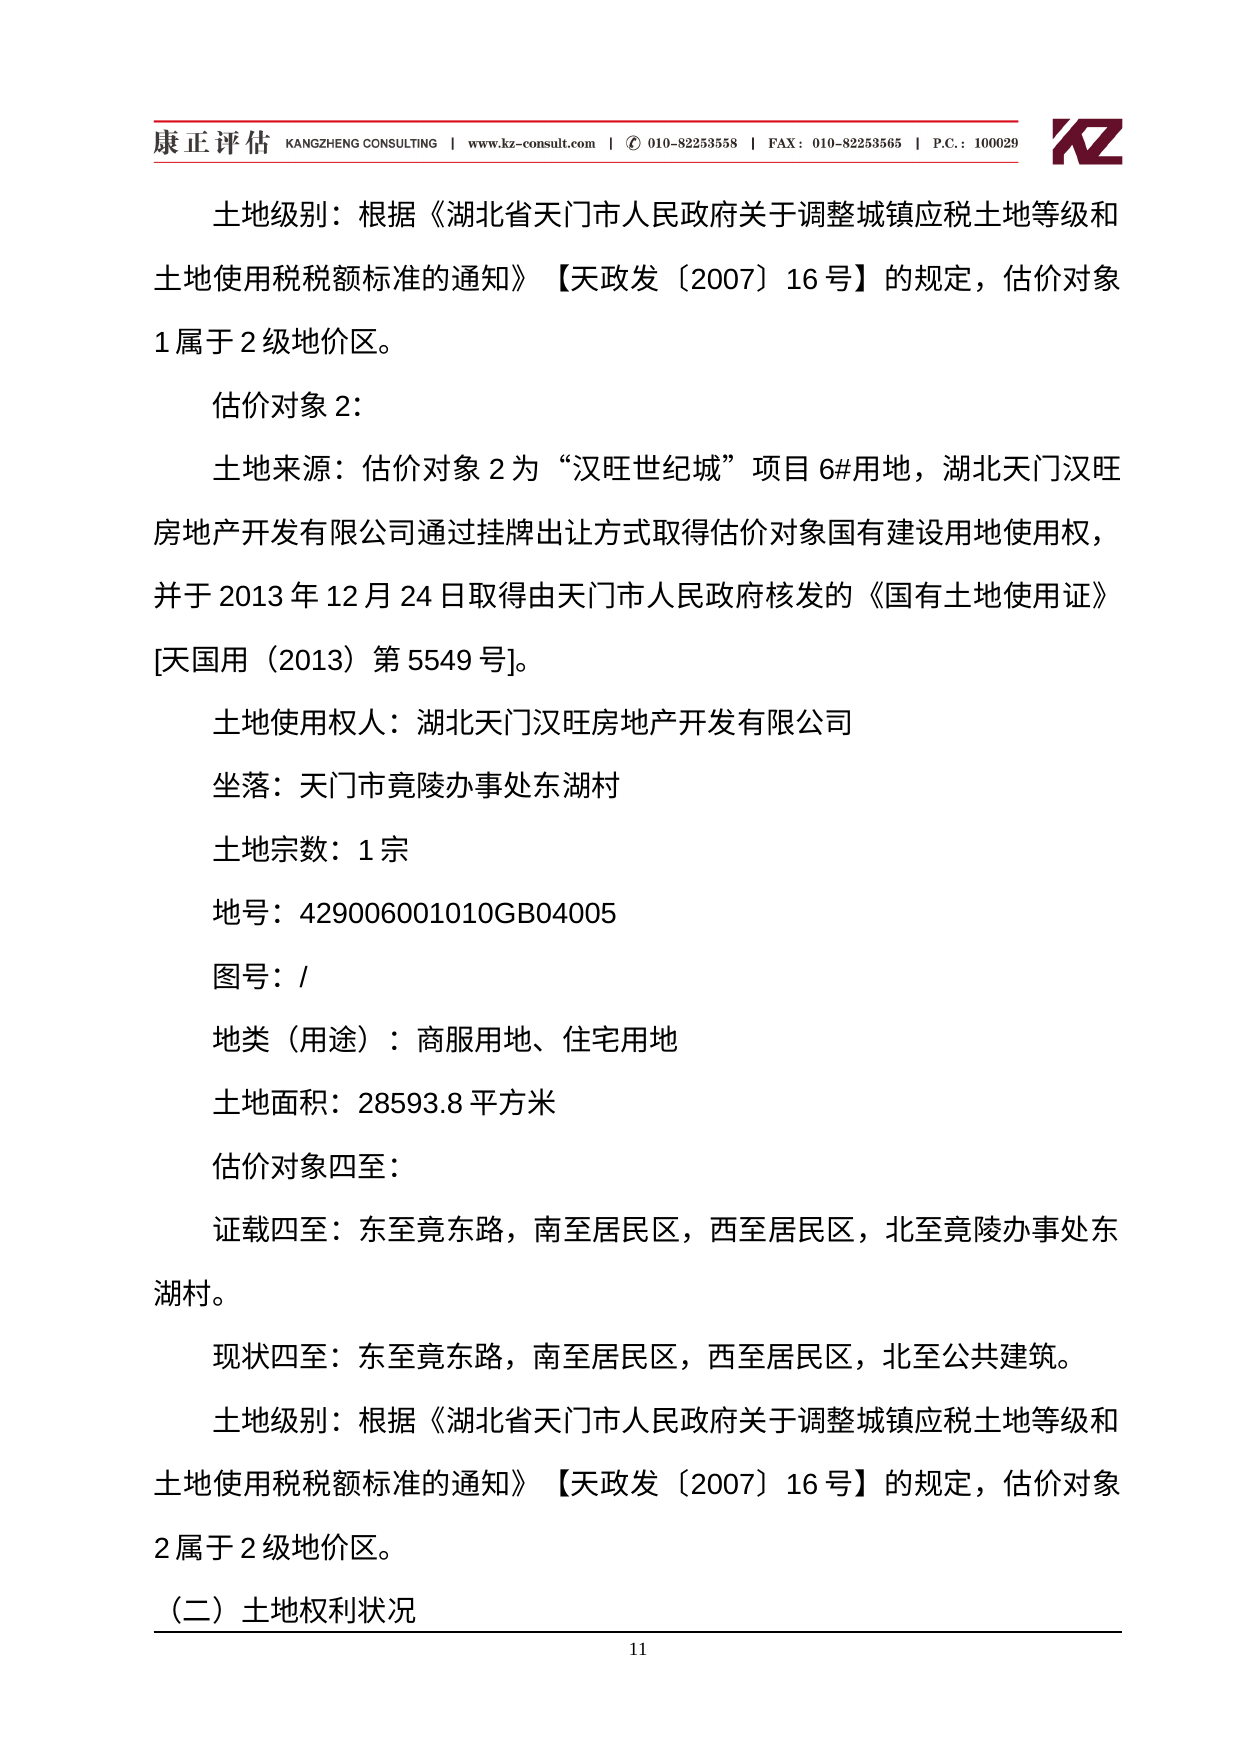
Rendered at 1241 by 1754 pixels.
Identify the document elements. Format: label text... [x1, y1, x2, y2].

text （二）土地权利状况 [153, 1588, 1122, 1630]
text 坐落：天门市竟陵办事处东湖村 [153, 763, 1122, 805]
text 证载四至：东至竟东路，南至居民区，西至居民区，北至竟陵办事处东湖村。 [153, 1207, 1122, 1313]
text 土地面积：28593.8平方米 [153, 1080, 1122, 1122]
text 地类（用途）：商服用地、住宅用地 [153, 1017, 1122, 1059]
text 估价对象四至： [153, 1143, 1122, 1186]
text 现状四至：东至竟东路，南至居民区，西至居民区，北至公共建筑。 [153, 1334, 1122, 1376]
text 土地宗数：1宗 [153, 826, 1122, 869]
text 土地级别：根据《湖北省天门市人民政府关于调整城镇应税土地等级和土地使用税税额标准的通知》【天政发〔2007〕16号】的规定，估价对象2属于2级地价区。 [153, 1397, 1122, 1566]
picture [153, 118, 1123, 165]
text 估价对象2： [153, 382, 1122, 424]
text 地号：429006001010GB04005 [153, 890, 1122, 932]
text 土地来源：估价对象2为“汉旺世纪城”项目6#用地，湖北天门汉旺房地产开发有限公司通过挂牌出让方式取得估价对象国有建设用地使用权，并于2013年12月24日取得由天门市人民政府核发的《国有土地使用证》[天国用（2013）第5549号]。 [153, 446, 1122, 678]
text 土地使用权人：湖北天门汉旺房地产开发有限公司 [153, 699, 1122, 742]
text 图号：/ [153, 953, 1122, 996]
text 土地级别：根据《湖北省天门市人民政府关于调整城镇应税土地等级和土地使用税税额标准的通知》【天政发〔2007〕16号】的规定，估价对象1属于2级地价区。 [153, 192, 1122, 361]
